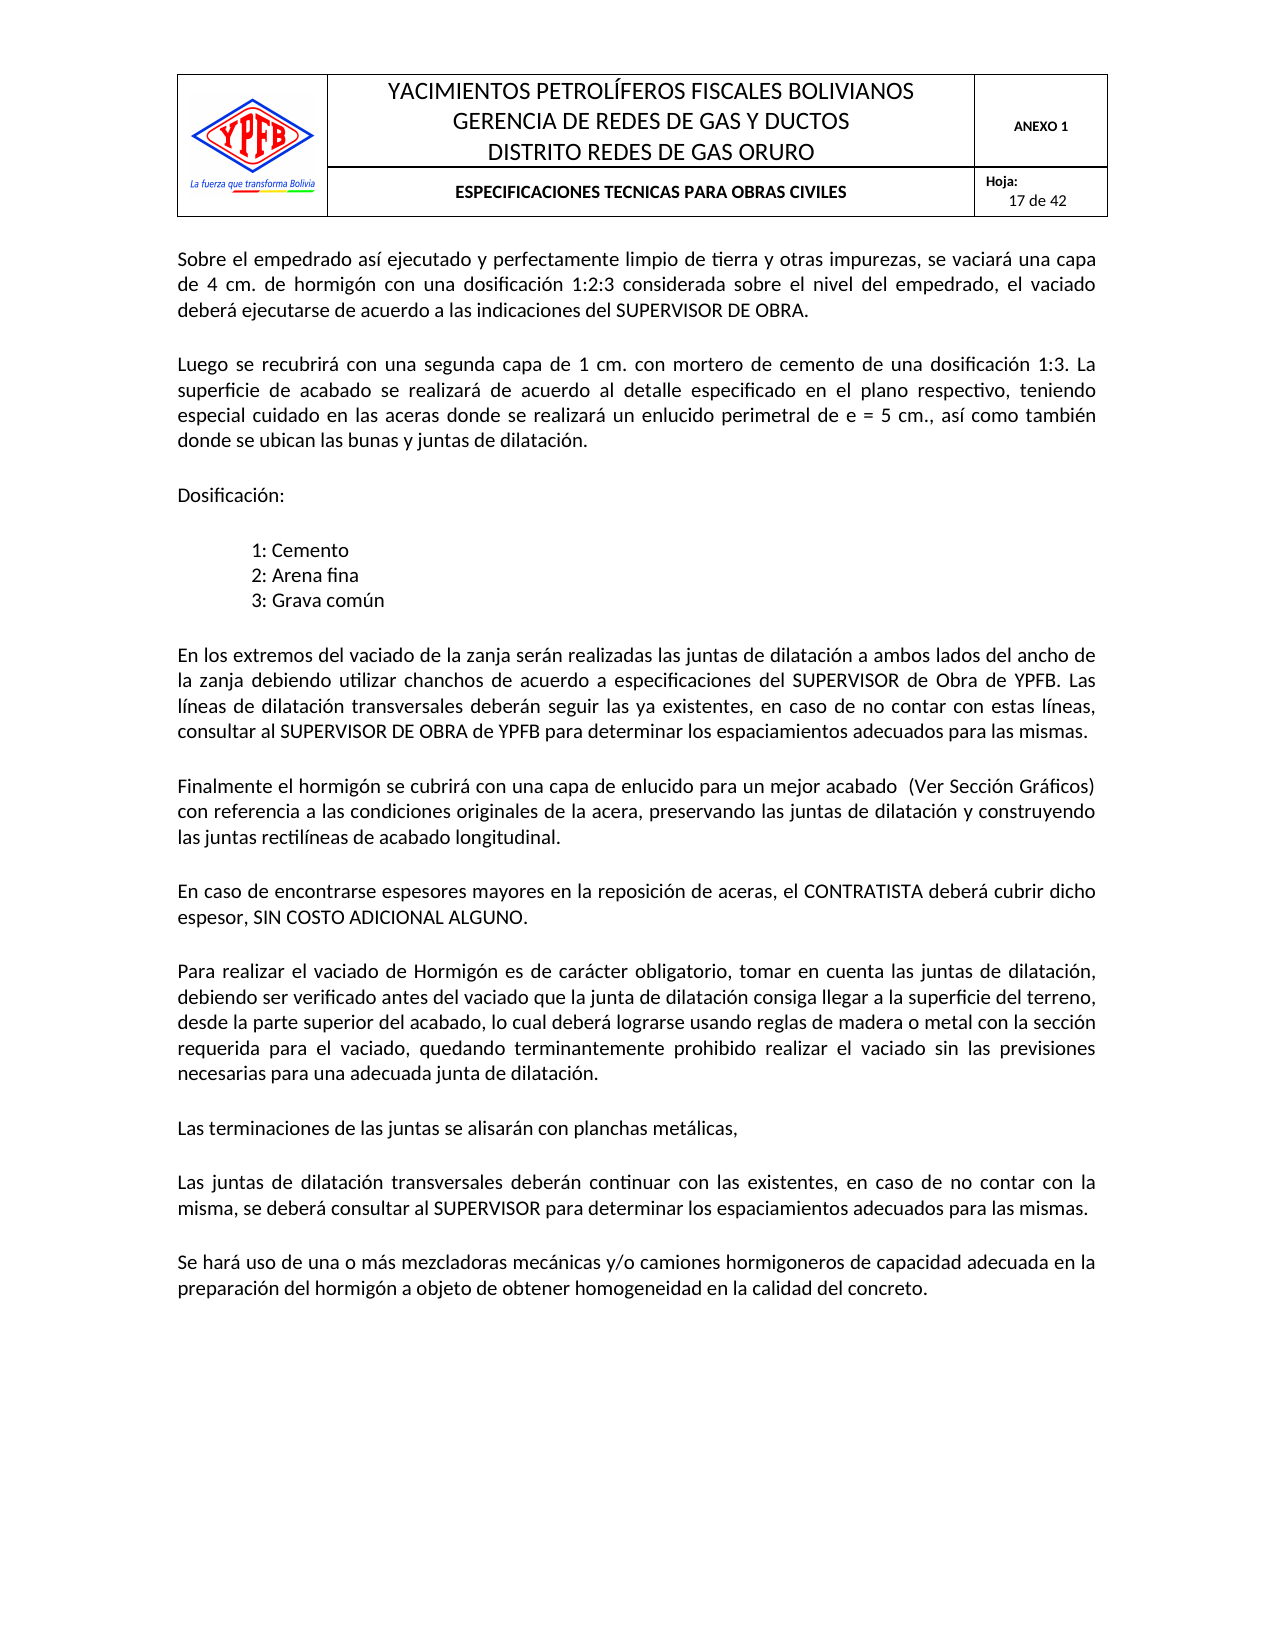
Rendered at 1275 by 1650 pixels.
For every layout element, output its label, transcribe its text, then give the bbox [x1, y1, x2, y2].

text Las juntas de dilatación transversales deberán continuar con las existentes, en caso de no contar con la misma, se deberá consultar al SUPERVISOR para determinar los espaciamientos adecuados para las mismas. [177, 1169, 1098, 1220]
picture [188, 93, 316, 198]
text 2: Arena fina [177, 562, 1098, 588]
text Dosificación: [177, 482, 1098, 508]
text Para realizar el vaciado de Hormigón es de carácter obligatorio, tomar en cuenta las juntas de dilatación, debiendo ser verificado antes del vaciado que la junta de dilatación consiga llegar a la superficie del terreno, desde la parte superior del acabado, lo cual deberá lograrse usando reglas de madera o metal con la sección requerida para el vaciado, quedando terminantemente prohibido realizar el vaciado sin las previsiones necesarias para una adecuada junta de dilatación. [177, 958, 1098, 1086]
text En los extremos del vaciado de la zanja serán realizadas las juntas de dilatación a ambos lados del ancho de la zanja debiendo utilizar chanchos de acuerdo a especificaciones del SUPERVISOR de Obra de YPFB. Las líneas de dilatación transversales deberán seguir las ya existentes, en caso de no contar con estas líneas, consultar al SUPERVISOR DE OBRA de YPFB para determinar los espaciamientos adecuados para las mismas. [177, 642, 1098, 744]
text 3: Grava común [177, 588, 1098, 613]
text En caso de encontrarse espesores mayores en la reposición de aceras, el CONTRATISTA deberá cubrir dicho espesor, SIN COSTO ADICIONAL ALGUNO. [177, 878, 1098, 929]
text Se hará uso de una o más mezcladoras mecánicas y/o camiones hormigoneros de capacidad adecuada en la preparación del hormigón a objeto de obtener homogeneidad en la calidad del concreto. [177, 1249, 1098, 1300]
text 1: Cemento [177, 537, 1098, 562]
text Las terminaciones de las juntas se alisarán con planchas metálicas, [177, 1115, 1098, 1140]
text Luego se recubrirá con una segunda capa de . con mortero de cemento de una dosificación 1:3. La superficie de acabado se realizará de acuerdo al detalle especificado en el plano respectivo, teniendo especial cuidado en las aceras donde se realizará un enlucido perimetral de e = ., así como también donde se ubican las bunas y juntas de dilatación. [177, 351, 1098, 453]
text Sobre el empedrado así ejecutado y perfectamente limpio de tierra y otras impurezas, se vaciará una capa de . de hormigón con una dosificación 1:2:3 considerada sobre el nivel del empedrado, el vaciado deberá ejecutarse de acuerdo a las indicaciones del SUPERVISOR DE OBRA. [177, 246, 1098, 322]
text Finalmente el hormigón se cubrirá con una capa de enlucido para un mejor acabado (Ver Sección Gráficos) con referencia a las condiciones originales de la acera, preservando las juntas de dilatación y construyendo las juntas rectilíneas de acabado longitudinal. [177, 773, 1098, 849]
